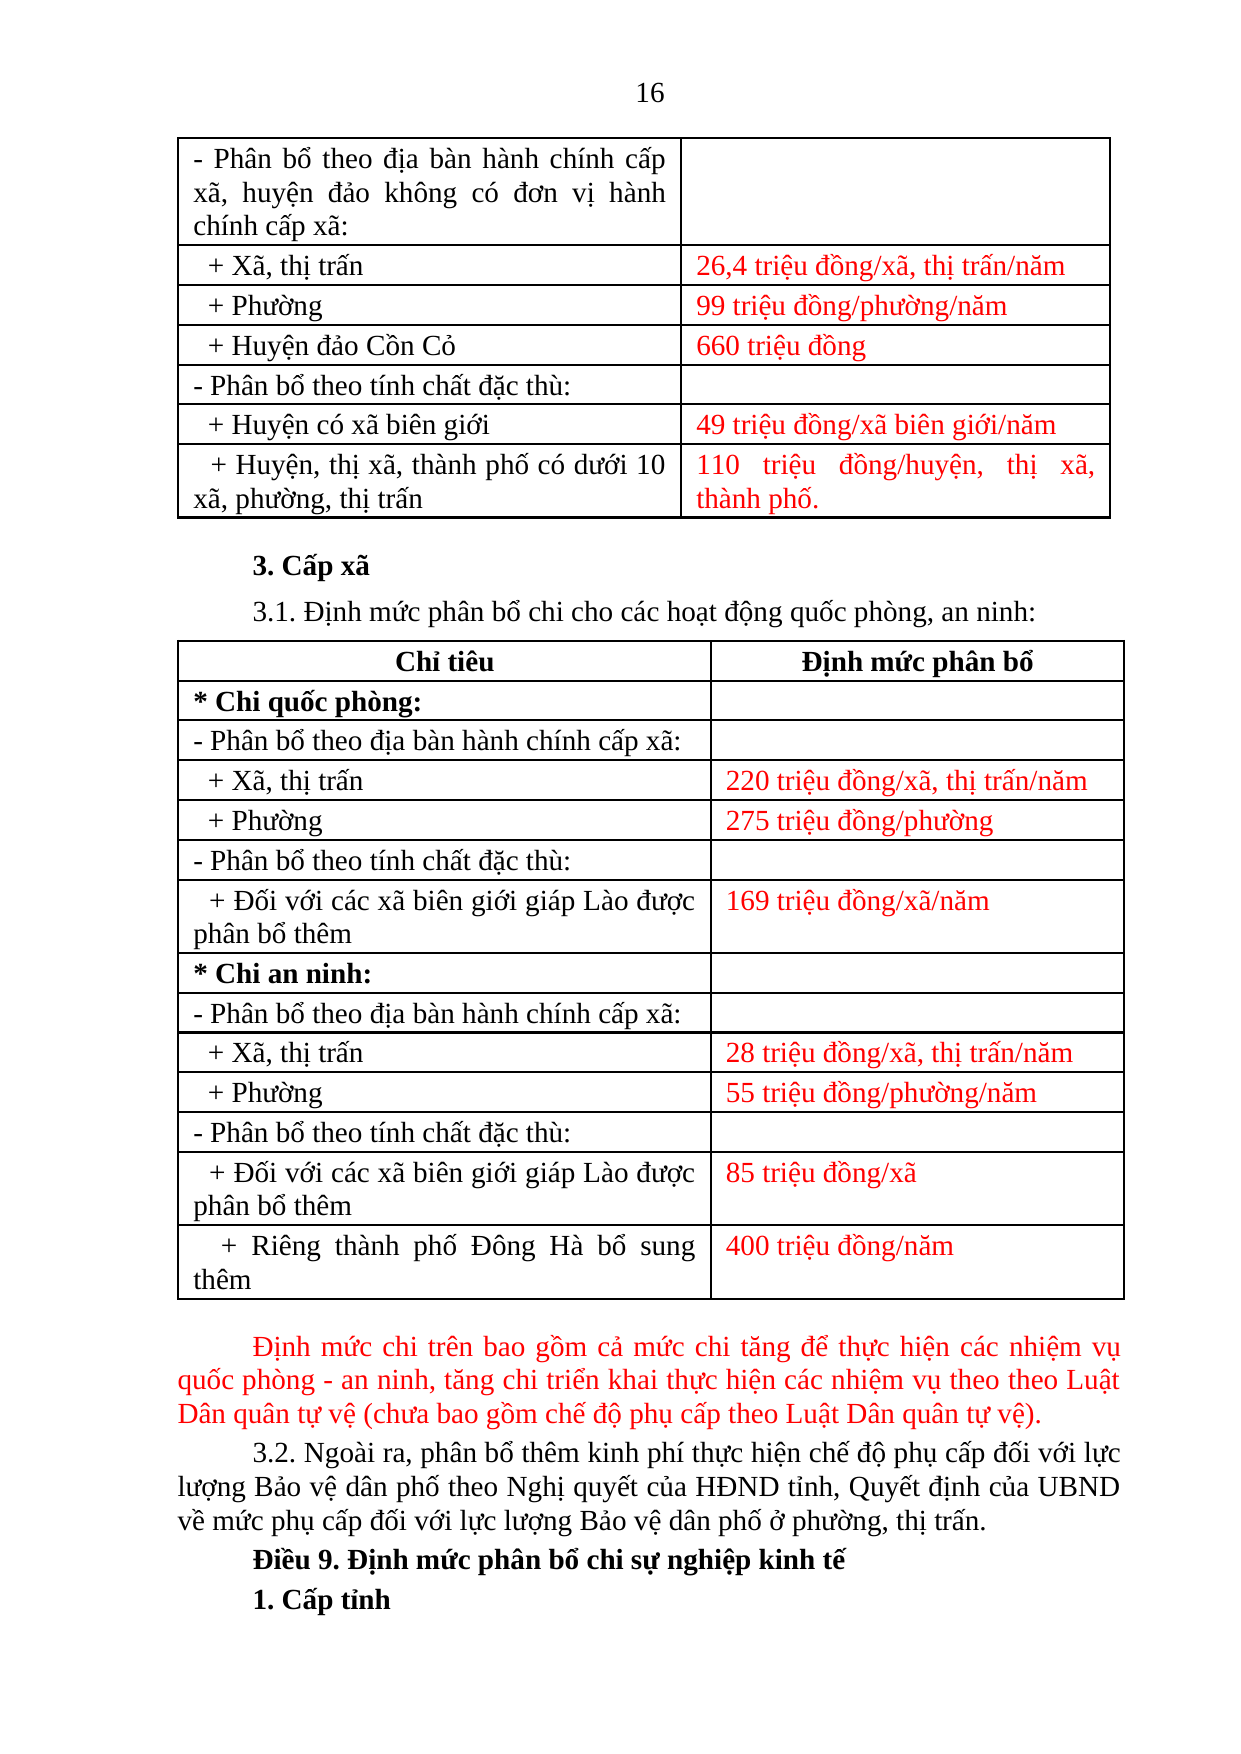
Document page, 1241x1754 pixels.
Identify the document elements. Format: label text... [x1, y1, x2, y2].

table_header Định mức phân bổ [712, 642, 1123, 679]
table_cell [682, 139, 1109, 244]
table_cell + Đối với các xã biên giới giáp Lào được phân bổ thêm [179, 1153, 710, 1224]
table_cell [712, 721, 1123, 759]
table_cell + Xã, thị trấn [179, 1034, 710, 1071]
table_cell [682, 366, 1109, 403]
table_cell [712, 954, 1123, 992]
table_cell + Phường [179, 801, 710, 839]
table_cell 28 triệu đồng/xã, thị trấn/năm [712, 1034, 1123, 1071]
table_cell 169 triệu đồng/xã/năm [712, 881, 1123, 952]
text 3. Cấp xã [177, 548, 1122, 581]
table_cell 26,4 triệu đồng/xã, thị trấn/năm [682, 246, 1109, 284]
table_cell + Phường [179, 286, 680, 324]
table_cell - Phân bổ theo địa bàn hành chính cấp xã: [179, 721, 710, 759]
table_cell + Huyện đảo Cồn Cỏ [179, 326, 680, 363]
table_cell 110 triệu đồng/huyện, thị xã, thành phố. [682, 445, 1109, 516]
table_cell * Chi an ninh: [179, 954, 710, 992]
table_cell + Đối với các xã biên giới giáp Lào được phân bổ thêm [179, 881, 710, 952]
table_cell 275 triệu đồng/phường [712, 801, 1123, 839]
table_cell + Riêng thành phố Đông Hà bổ sung thêm [179, 1226, 710, 1297]
table_header Chỉ tiêu [179, 642, 710, 679]
table_cell - Phân bổ theo tính chất đặc thù: [179, 1113, 710, 1151]
table_cell + Phường [179, 1073, 710, 1111]
table_cell [712, 1113, 1123, 1151]
table_cell 85 triệu đồng/xã [712, 1153, 1123, 1224]
table_cell + Xã, thị trấn [179, 761, 710, 799]
table_cell 220 triệu đồng/xã, thị trấn/năm [712, 761, 1123, 799]
text Điều 9. Định mức phân bổ chi sự nghiệp kinh tế [177, 1542, 1122, 1576]
table_cell 49 triệu đồng/xã biên giới/năm [682, 405, 1109, 443]
table_cell - Phân bổ theo địa bàn hành chính cấp xã: [179, 994, 710, 1031]
table_cell [712, 841, 1123, 878]
table_cell [712, 994, 1123, 1031]
table_cell - Phân bổ theo địa bàn hành chính cấp xã, huyện đảo không có đơn vị hành chính cấp xã: [179, 139, 680, 244]
text 3.1. Định mức phân bổ chi cho các hoạt động quốc phòng, an ninh: [177, 594, 1122, 627]
text Định mức chi trên bao gồm cả mức chi tăng để thực hiện các nhiệm vụ quốc phòng - an ninh, tăng chi triển khai thực hiện các nhiệm vụ theo theo Luật Dân quân tự vệ (chưa bao gồm chế độ phụ cấp theo Luật Dân quân tự vệ). [177, 1329, 1122, 1429]
table_cell 400 triệu đồng/năm [712, 1226, 1123, 1297]
table_cell - Phân bổ theo tính chất đặc thù: [179, 841, 710, 878]
table_cell + Huyện, thị xã, thành phố có dưới 10 xã, phường, thị trấn [179, 445, 680, 516]
table_cell 55 triệu đồng/phường/năm [712, 1073, 1123, 1111]
table_cell + Huyện có xã biên giới [179, 405, 680, 443]
table_cell 99 triệu đồng/phường/năm [682, 286, 1109, 324]
table_cell - Phân bổ theo tính chất đặc thù: [179, 366, 680, 403]
text 3.2. Ngoài ra, phân bổ thêm kinh phí thực hiện chế độ phụ cấp đối với lực lượng Bảo vệ dân phố theo Nghị quyết của HĐND tỉnh, Quyết định của UBND về mức phụ cấp đối với lực lượng Bảo vệ dân phố ở phường, thị trấn. [177, 1436, 1122, 1536]
table_cell 660 triệu đồng [682, 326, 1109, 363]
table_cell [712, 682, 1123, 719]
table_cell * Chi quốc phòng: [179, 682, 710, 719]
text 1. Cấp tỉnh [177, 1582, 1122, 1616]
table_cell + Xã, thị trấn [179, 246, 680, 284]
